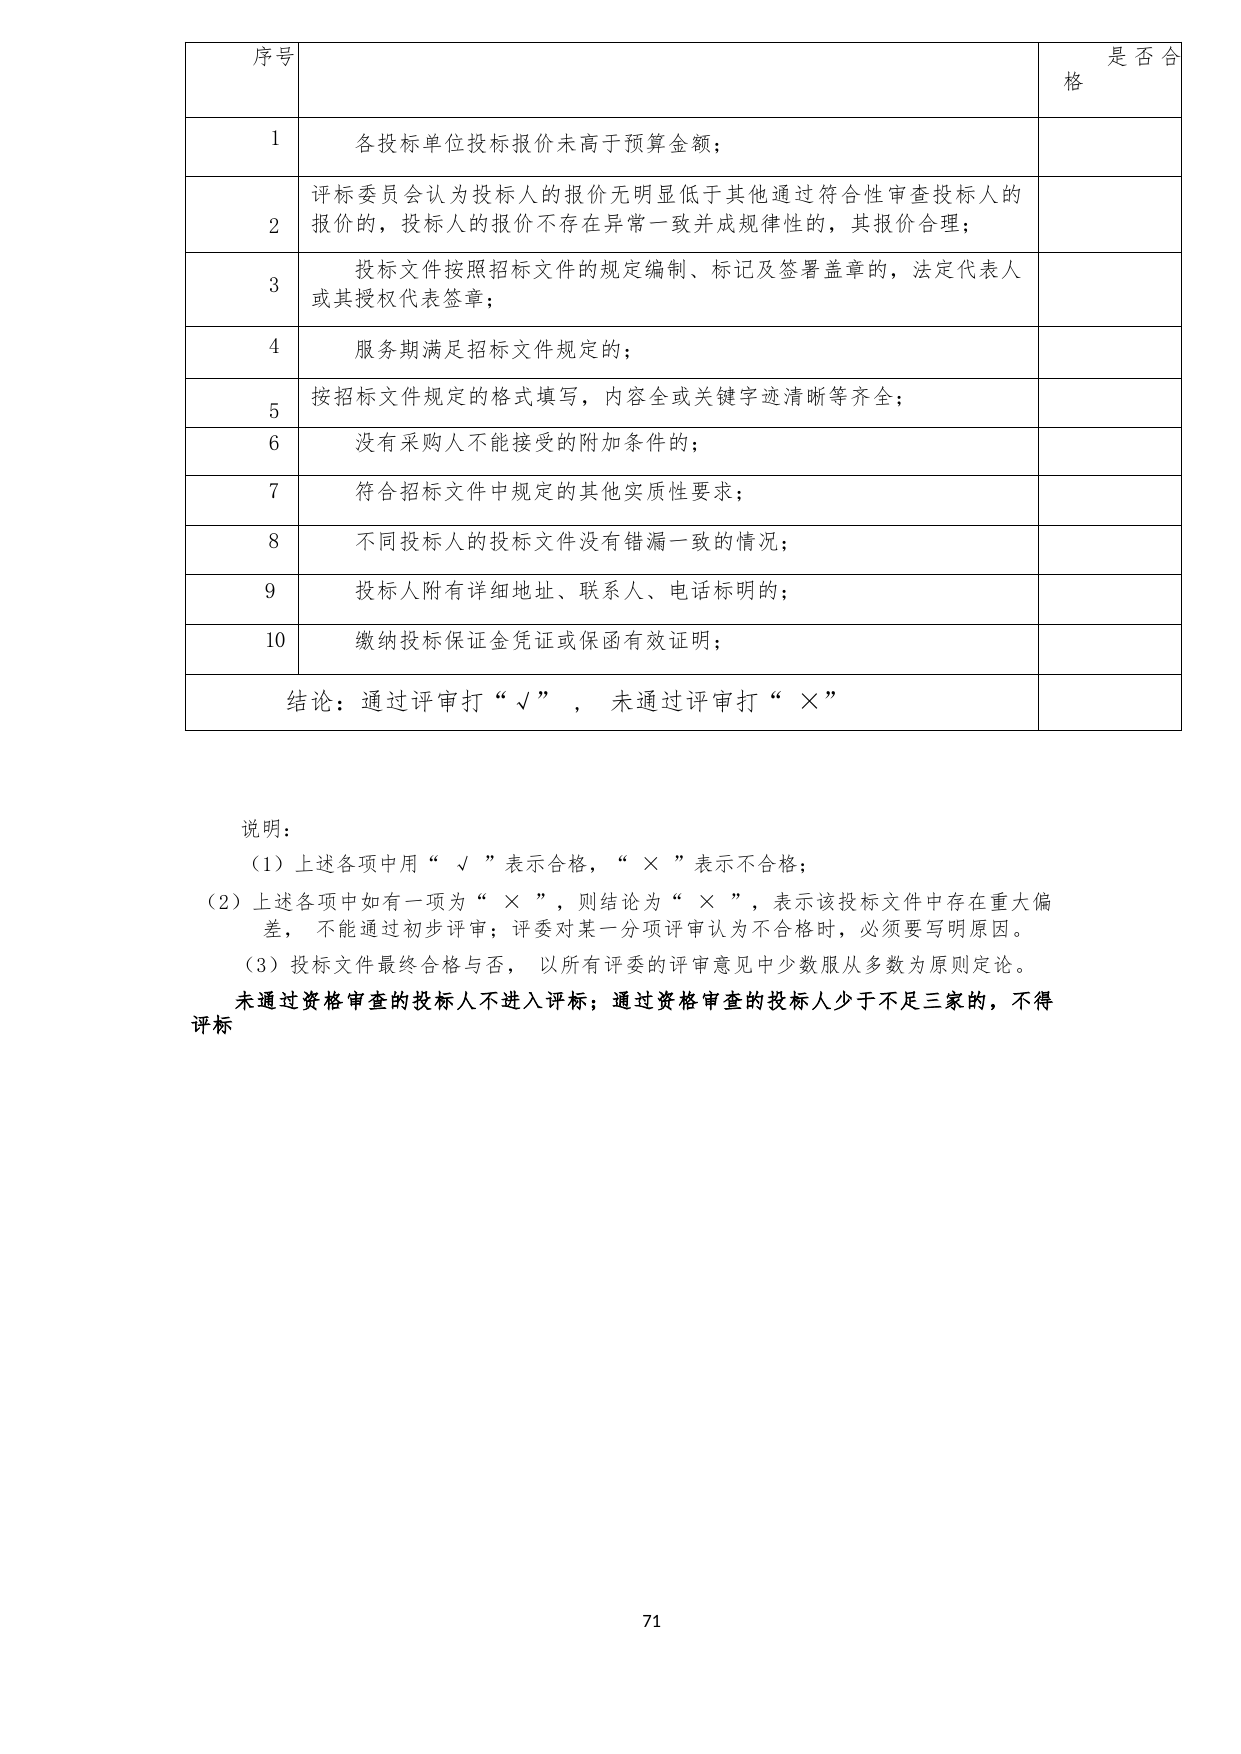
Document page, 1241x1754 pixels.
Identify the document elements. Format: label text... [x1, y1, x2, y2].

table_cell 结论：通过评审打“√” , 未通过评审打“ ×” [186, 675, 1038, 730]
table_cell 1 [186, 118, 298, 176]
table_cell [1039, 625, 1181, 674]
table_cell 缴纳投标保证金凭证或保函有效证明； [299, 625, 1038, 674]
table_cell [1039, 476, 1181, 525]
table_cell [1039, 675, 1181, 730]
table_cell [1039, 253, 1181, 326]
table_cell 服务期满足招标文件规定的； [299, 327, 1038, 378]
table_cell 8 [186, 526, 298, 574]
table_cell 没有采购人不能接受的附加条件的； [299, 428, 1038, 474]
table_cell 投标文件按照招标文件的规定编制、标记及签署盖章的，法定代表人或其授权代表签章； [299, 253, 1038, 326]
table_cell 序号 [186, 43, 298, 117]
table_cell 按招标文件规定的格式填写，内容全或关键字迹清晰等齐全； [299, 379, 1038, 427]
table_cell 6 [186, 428, 298, 474]
text （2）上述各项中如有一项为“ × ”，则结论为“ × ”，表示该投标文件中存在重大偏差， 不能通过初步评审；评委对某一分项评审认为不合格时，必须要写明原因。 [197, 889, 1054, 939]
text （3）投标文件最终合格与否， 以所有评委的评审意见中少数服从多数为原则定论。 [191, 955, 1055, 977]
table_cell [1039, 575, 1181, 624]
table_cell [1039, 526, 1181, 574]
table_cell [1039, 428, 1181, 474]
table_cell 评标委员会认为投标人的报价无明显低于其他通过符合性审查投标人的报价的，投标人的报价不存在异常一致并成规律性的，其报价合理； [299, 177, 1038, 252]
table_cell 3 [186, 253, 298, 326]
table_cell [1039, 379, 1181, 427]
table_cell [1039, 118, 1181, 176]
table_cell 5 [186, 379, 298, 427]
table_cell [1039, 177, 1181, 252]
table_cell [299, 43, 1038, 117]
text 说明： [196, 819, 1055, 841]
table_cell 9 [186, 575, 298, 624]
table_cell 投标人附有详细地址、联系人、电话标明的； [299, 575, 1038, 624]
table_cell 4 [186, 327, 298, 378]
table_cell 各投标单位投标报价未高于预算金额； [299, 118, 1038, 176]
table_cell 10 [186, 625, 298, 674]
text 未通过资格审查的投标人不进入评标；通过资格审查的投标人少于不足三家的，不得评标 [190, 990, 1055, 1035]
table_cell 7 [186, 476, 298, 525]
table_cell 符合招标文件中规定的其他实质性要求； [299, 476, 1038, 525]
table_cell 是否合格 [1039, 43, 1181, 117]
text （1）上述各项中用“ √ ”表示合格，“ × ”表示不合格； [197, 854, 1055, 876]
table_cell 2 [186, 177, 298, 252]
table_cell [1039, 327, 1181, 378]
table_cell 不同投标人的投标文件没有错漏一致的情况； [299, 526, 1038, 574]
